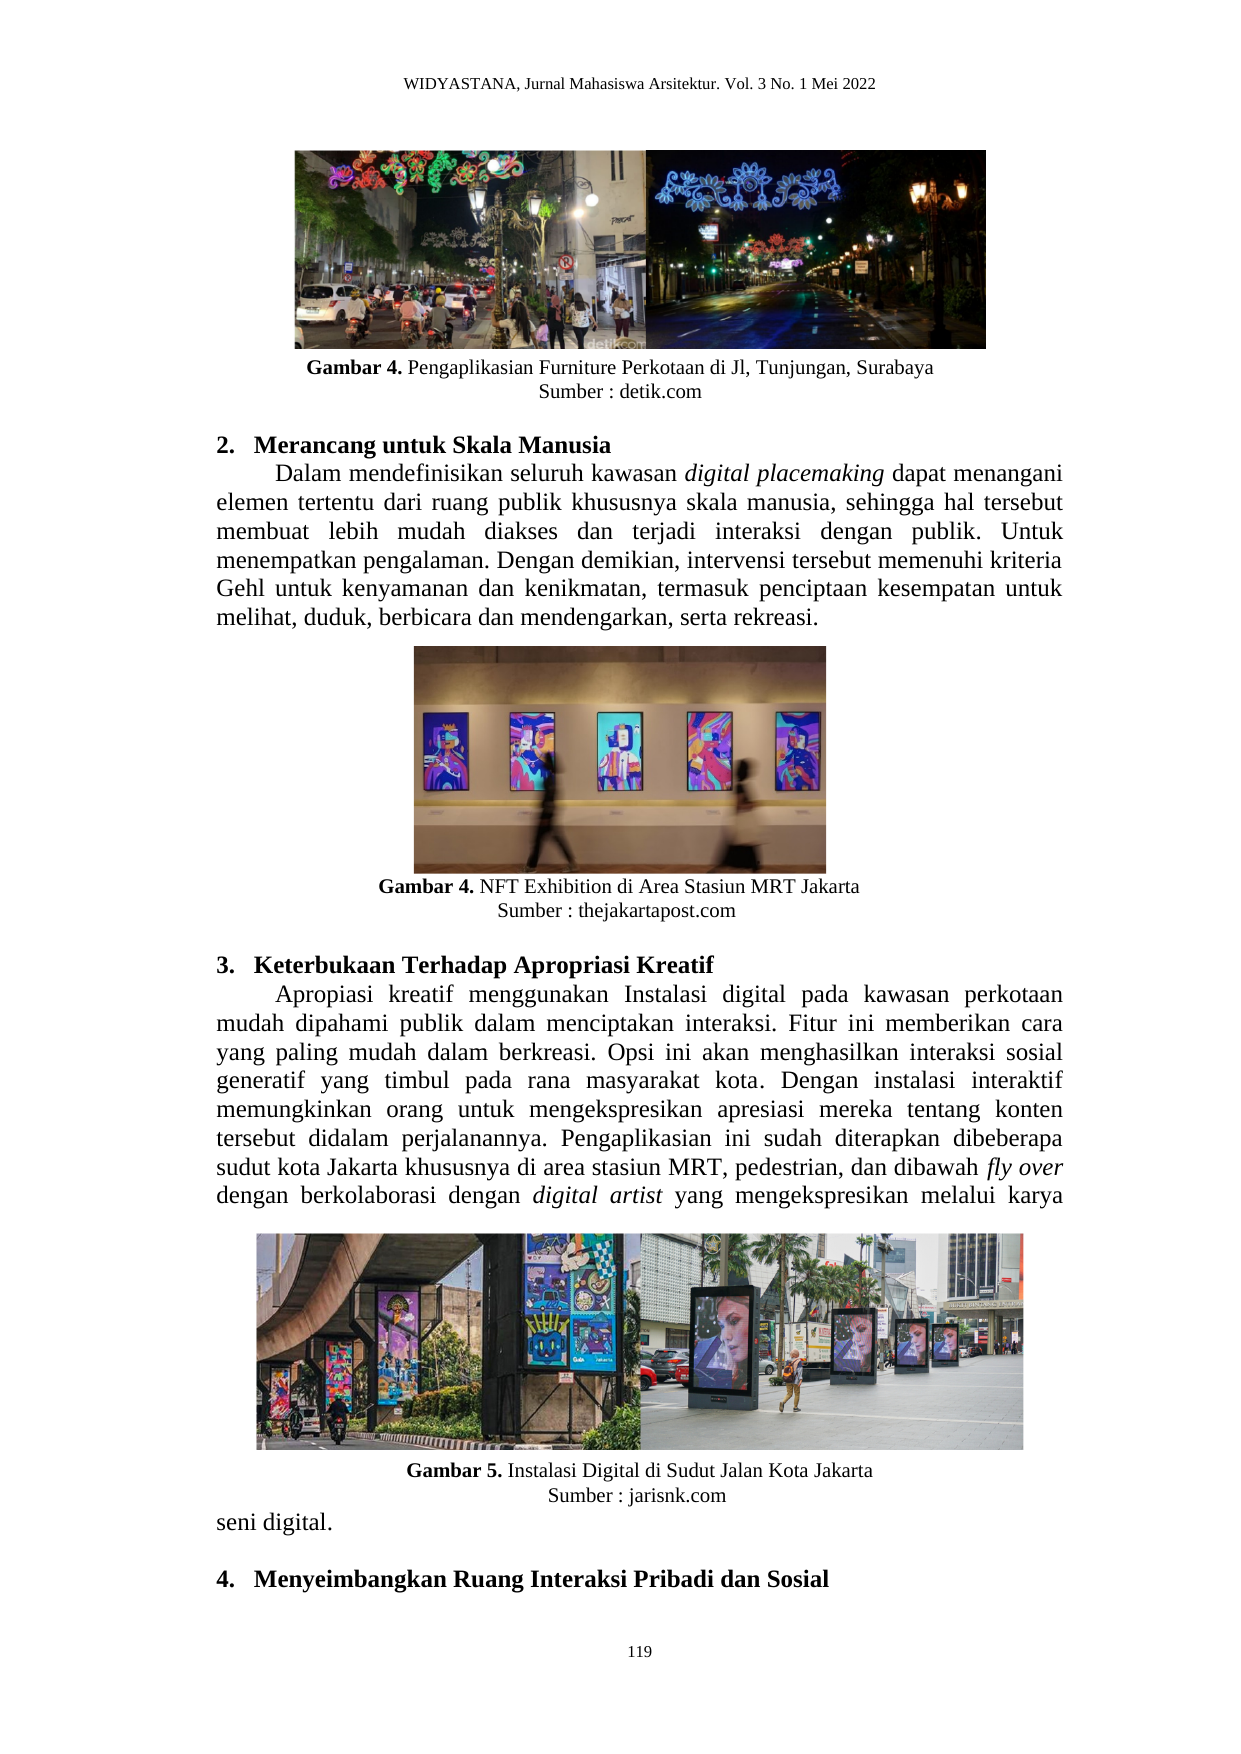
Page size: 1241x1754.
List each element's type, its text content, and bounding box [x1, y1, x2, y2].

picture [293, 150, 986, 349]
list Merancang untuk Skala Manusia [216, 430, 1058, 458]
text Dalam mendefinisikan seluruh kawasan digital placemaking dapat menangani elemen tertentu dari ruang publik khususnya skala manusia, sehingga hal tersebut membuat lebih mudah diakses dan terjadi interaksi dengan publik. Untuk menempatkan pengalaman. Dengan demikian, intervensi tersebut memenuhi kriteria Gehl untuk kenyamanan dan kenikmatan, termasuk penciptaan kesempatan untuk melihat, duduk, berbicara dan mendengarkan, serta rekreasi. [216, 458, 1063, 631]
list Keterbukaan Terhadap Apropriasi Kreatif [216, 950, 1058, 979]
picture [413, 646, 827, 873]
picture [255, 1232, 1024, 1450]
list Menyeimbangkan Ruang Interaksi Pribadi dan Sosial [216, 1564, 1058, 1593]
